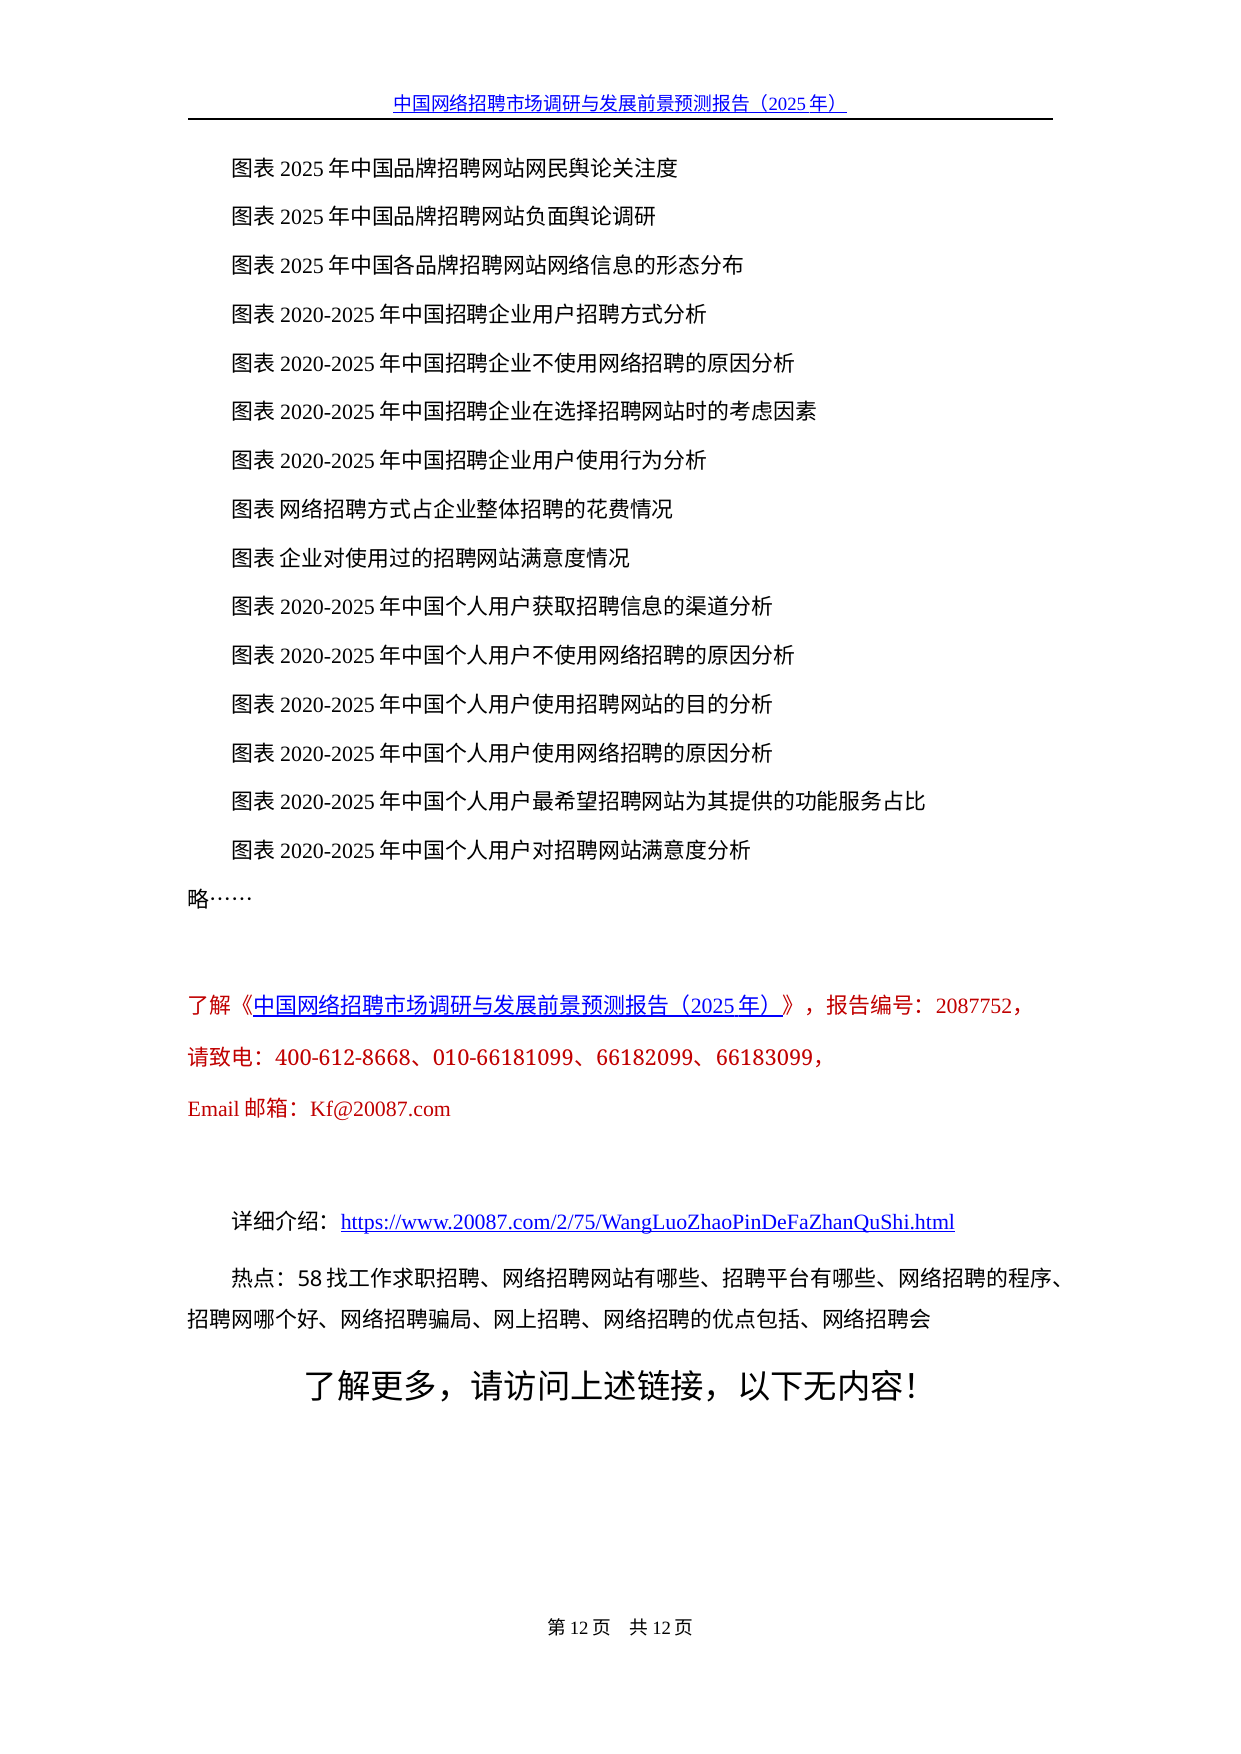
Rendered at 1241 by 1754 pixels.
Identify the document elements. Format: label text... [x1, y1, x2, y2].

text Email邮箱：Kf@20087.com [187, 1091, 1053, 1123]
text 详细介绍：https://www.20087.com/2/75/WangLuoZhaoPinDeFaZhanQuShi.html [187, 1204, 1053, 1236]
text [187, 150, 1053, 914]
text 热点：58找工作求职招聘、网络招聘网站有哪些、招聘平台有哪些、网络招聘的程序、招聘网哪个好、网络招聘骗局、网上招聘、网络招聘的优点包括、网络招聘会 [187, 1261, 1053, 1334]
title 了解更多，请访问上述链接，以下无内容！ [187, 1351, 1053, 1416]
text 请致电：400-612-8668、010-66181099、66182099、66183099， [187, 1039, 1053, 1072]
text 了解《中国网络招聘市场调研与发展前景预测报告（2025年）》，报告编号：2087752， [187, 988, 1053, 1020]
